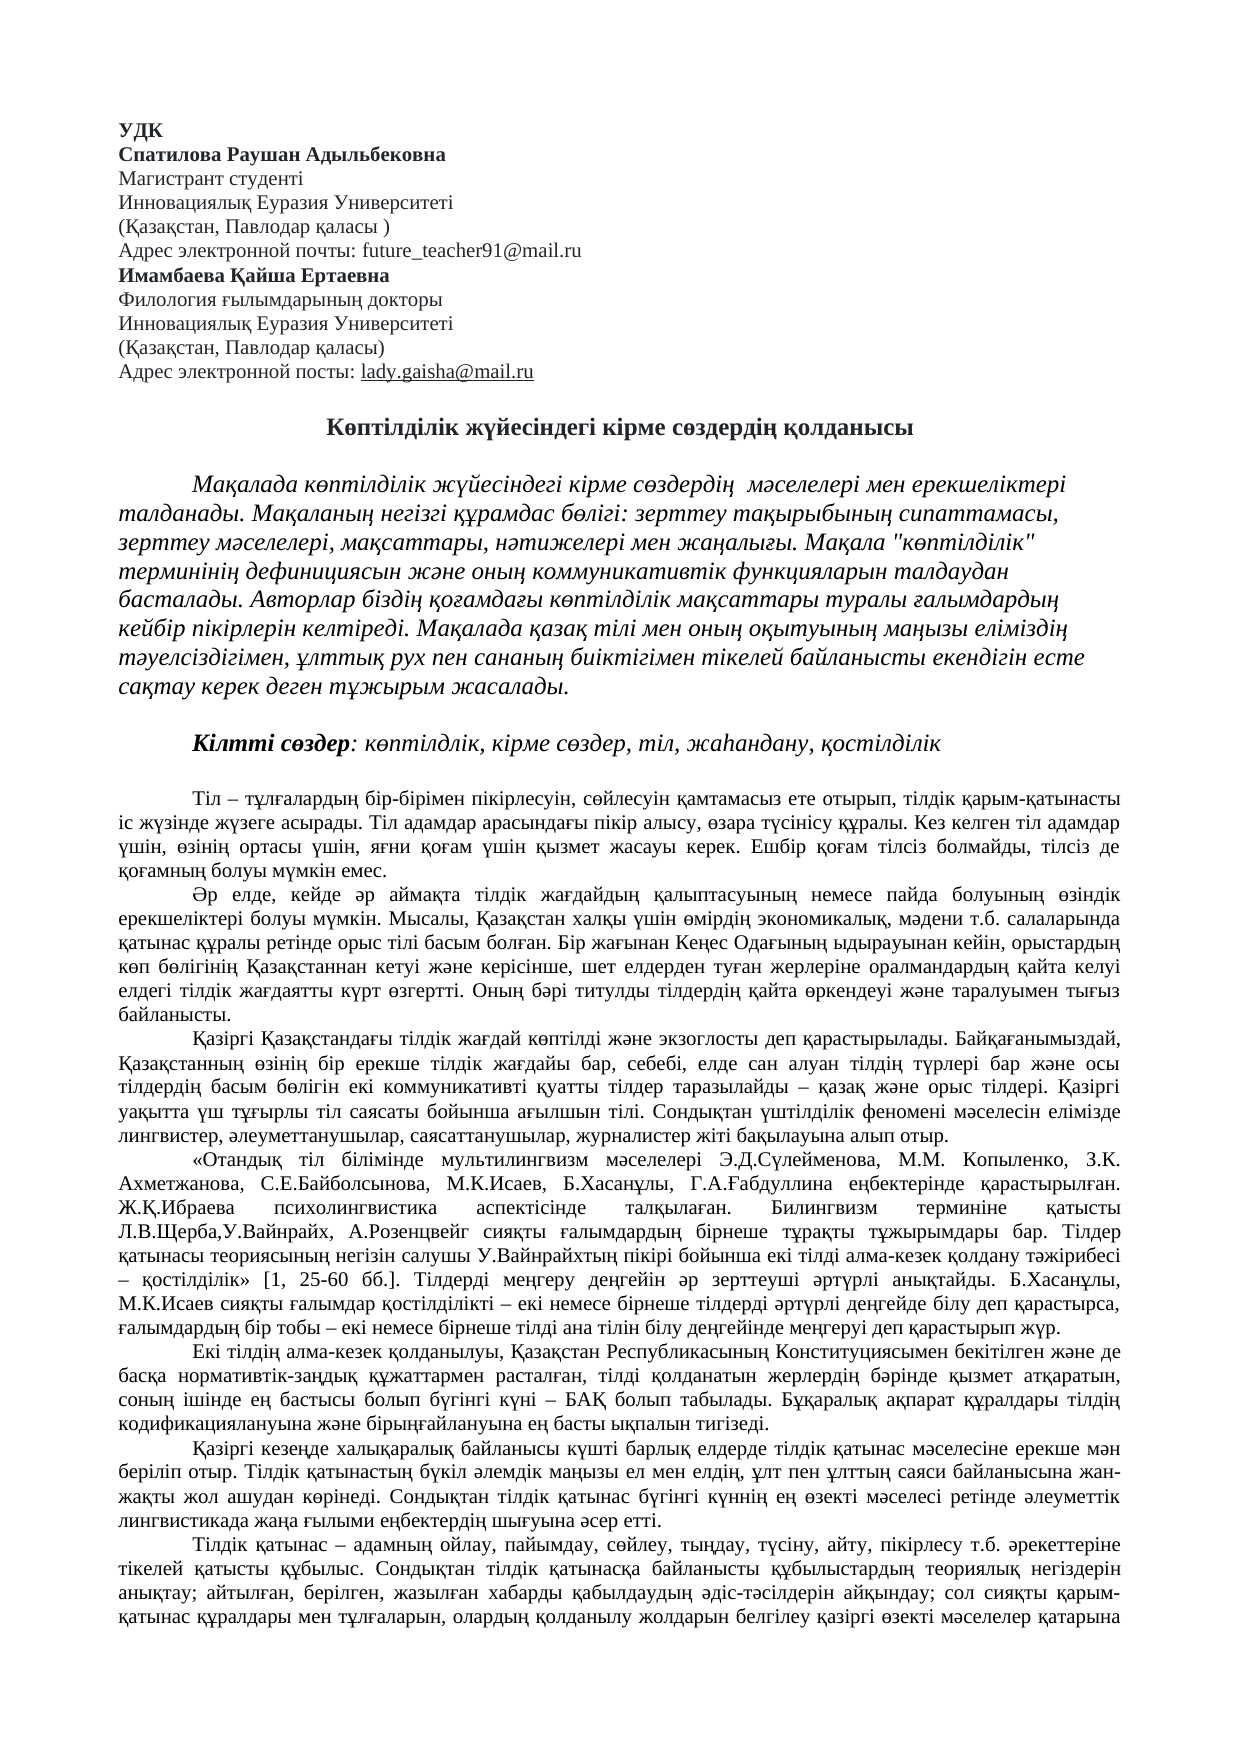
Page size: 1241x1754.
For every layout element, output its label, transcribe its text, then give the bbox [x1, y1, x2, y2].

text Көптілділік жүйесіндегі кірме сөздердің қолданысы [118, 412, 1122, 440]
text УДК [118, 118, 1122, 142]
text Әр елде, кейде әр аймақта тілдік жағдайдың қалыптасуының немесе пайда болуының өзіндік ерекшеліктері болуы мүмкін. Мысалы, Қазақстан халқы үшін өмірдің экономикалық, мәдени т.б. салаларында қатынас құралы ретінде орыс тілі басым болған. Бір жағынан Кеңес Одағының ыдырауынан кейін, орыстардың көп бөлігінің Қазақстаннан кетуі және керісінше, шет елдерден туған жерлеріне оралмандардың қайта келуі елдегі тілдік жағдаятты күрт өзгертті. Оның бәрі титулды тілдердің қайта өркендеуі және таралуымен тығыз байланысты. [118, 882, 1122, 1026]
text Адрес электронной почты: future_teacher91@mail.ru [118, 238, 1122, 262]
text Имамбаева Қайша Ертаевна [118, 262, 1122, 287]
text Мақалада көптілділік жүйесіндегі кірме сөздердің мәселелері мен ерекшеліктері талданады. Мақаланың негізгі құрамдас бөлігі: зерттеу тақырыбының сипаттамасы, зерттеу мәселелері, мақсаттары, нәтижелері мен жаңалығы. Мақала "көптілділік" терминінің дефинициясын және оның коммуникативтік функцияларын талдаудан басталады. Авторлар біздің қоғамдағы көптілділік мақсаттары туралы ғалымдардың кейбір пікірлерін келтіреді. Мақалада қазақ тілі мен оның оқытуының маңызы еліміздің тәуелсіздігімен, ұлттық рух пен сананың биіктігімен тікелей байланысты екендігін есте сақтау керек деген тұжырым жасалады. [118, 469, 1122, 699]
text «Отандық тіл білімінде мультилингвизм мәселелері Э.Д.Сүлейменова, М.М. Копыленко, З.К. Ахметжанова, С.Е.Байболсынова, М.К.Исаев, Б.Хасанұлы, Г.А.Ғабдуллина еңбектерінде қарастырылған. Ж.Қ.Ибраева психолингвистика аспектісінде талқылаған. Билингвизм терминіне қатысты Л.В.Щерба,У.Вайнрайх, А.Розенцвейг сияқты ғалымдардың бірнеше тұрақты тұжырымдары бар. Тілдер қатынасы теориясының негізін салушы У.Вайнрайхтың пікірі бойынша екі тілді алма-кезек қолдану тәжірибесі – қостілділік» [1, 25-60 бб.]. Тілдерді меңгеру деңгейін әр зерттеуші әртүрлі анықтайды. Б.Хасанұлы, М.К.Исаев сияқты ғалымдар қостілділікті – екі немесе бірнеше тілдерді әртүрлі деңгейде білу деп қарастырса, ғалымдардың бір тобы – екі немесе бірнеше тілді ана тілін білу деңгейінде меңгеруі деп қарастырып жүр. [118, 1147, 1122, 1339]
text Кілтті сөздер: көптілдлік, кірме сөздер, тіл, жаһандану, қостілділік [118, 728, 1122, 757]
text (Қазақстан, Павлодар қаласы ) [118, 214, 1122, 238]
text Инновациялық Еуразия Университеті [118, 190, 1122, 214]
text Инновациялық Еуразия Университеті [118, 311, 1122, 335]
text Тіл – тұлғалардың бір-бірімен пікірлесуін, сөйлесуін қамтамасыз ете отырып, тілдік қарым-қатынасты іс жүзінде жүзеге асырады. Тіл адамдар арасындағы пікір алысу, өзара түсінісу құралы. Кез келген тіл адамдар үшін, өзінің ортасы үшін, яғни қоғам үшін қызмет жасауы керек. Ешбір қоғам тілсіз болмайды, тілсіз де қоғамның болуы мүмкін емес. [118, 786, 1122, 882]
text (Қазақстан, Павлодар қаласы) [118, 335, 1122, 359]
text Спатилова Раушан Адыльбековна [118, 142, 1122, 166]
text Қазіргі кезеңде халықаралық байланысы күшті барлық елдерде тілдік қатынас мәселесіне ерекше мән беріліп отыр. Тілдік қатынастың бүкіл әлемдік маңызы ел мен елдің, ұлт пен ұлттың саяси байланысына жан-жақты жол ашудан көрінеді. Сондықтан тілдік қатынас бүгінгі күннің ең өзекті мәселесі ретінде әлеуметтік лингвистикада жаңа ғылыми еңбектердің шығуына әсер етті. [118, 1435, 1122, 1532]
text Магистрант студенті [118, 166, 1122, 190]
text Адрес электронной посты: lady.gaisha@mail.ru [118, 359, 1122, 383]
text Екі тілдің алма-кезек қолданылуы, Қазақстан Республикасының Конституциясымен бекітілген және де басқа нормативтік-заңдық құжаттармен расталған, тілді қолданатын жерлердің бәрінде қызмет атқаратын, соның ішінде ең бастысы болып бүгінгі күні – БАҚ болып табылады. Бұқаралық ақпарат құралдары тілдің кодификациялануына және бірыңғайлануына ең басты ықпалын тигізеді. [118, 1339, 1122, 1435]
text Қазіргі Қазақстандағы тілдік жағдай көптілді және экзоглосты деп қарастырылады. Байқағанымыздай, Қазақстанның өзінің бір ерекше тілдік жағдайы бар, себебі, елде сан алуан тілдің түрлері бар және осы тілдердің басым бөлігін екі коммуникативті қуатты тілдер таразылайды – қазақ және орыс тілдері. Қазіргі уақытта үш тұғырлы тіл саясаты бойынша ағылшын тілі. Сондықтан үштілділік феномені мәселесін елімізде лингвистер, әлеуметтанушылар, саясаттанушылар, журналистер жіті бақылауына алып отыр. [118, 1026, 1122, 1147]
text Филология ғылымдарының докторы [118, 287, 1122, 311]
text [118, 1532, 1122, 1628]
